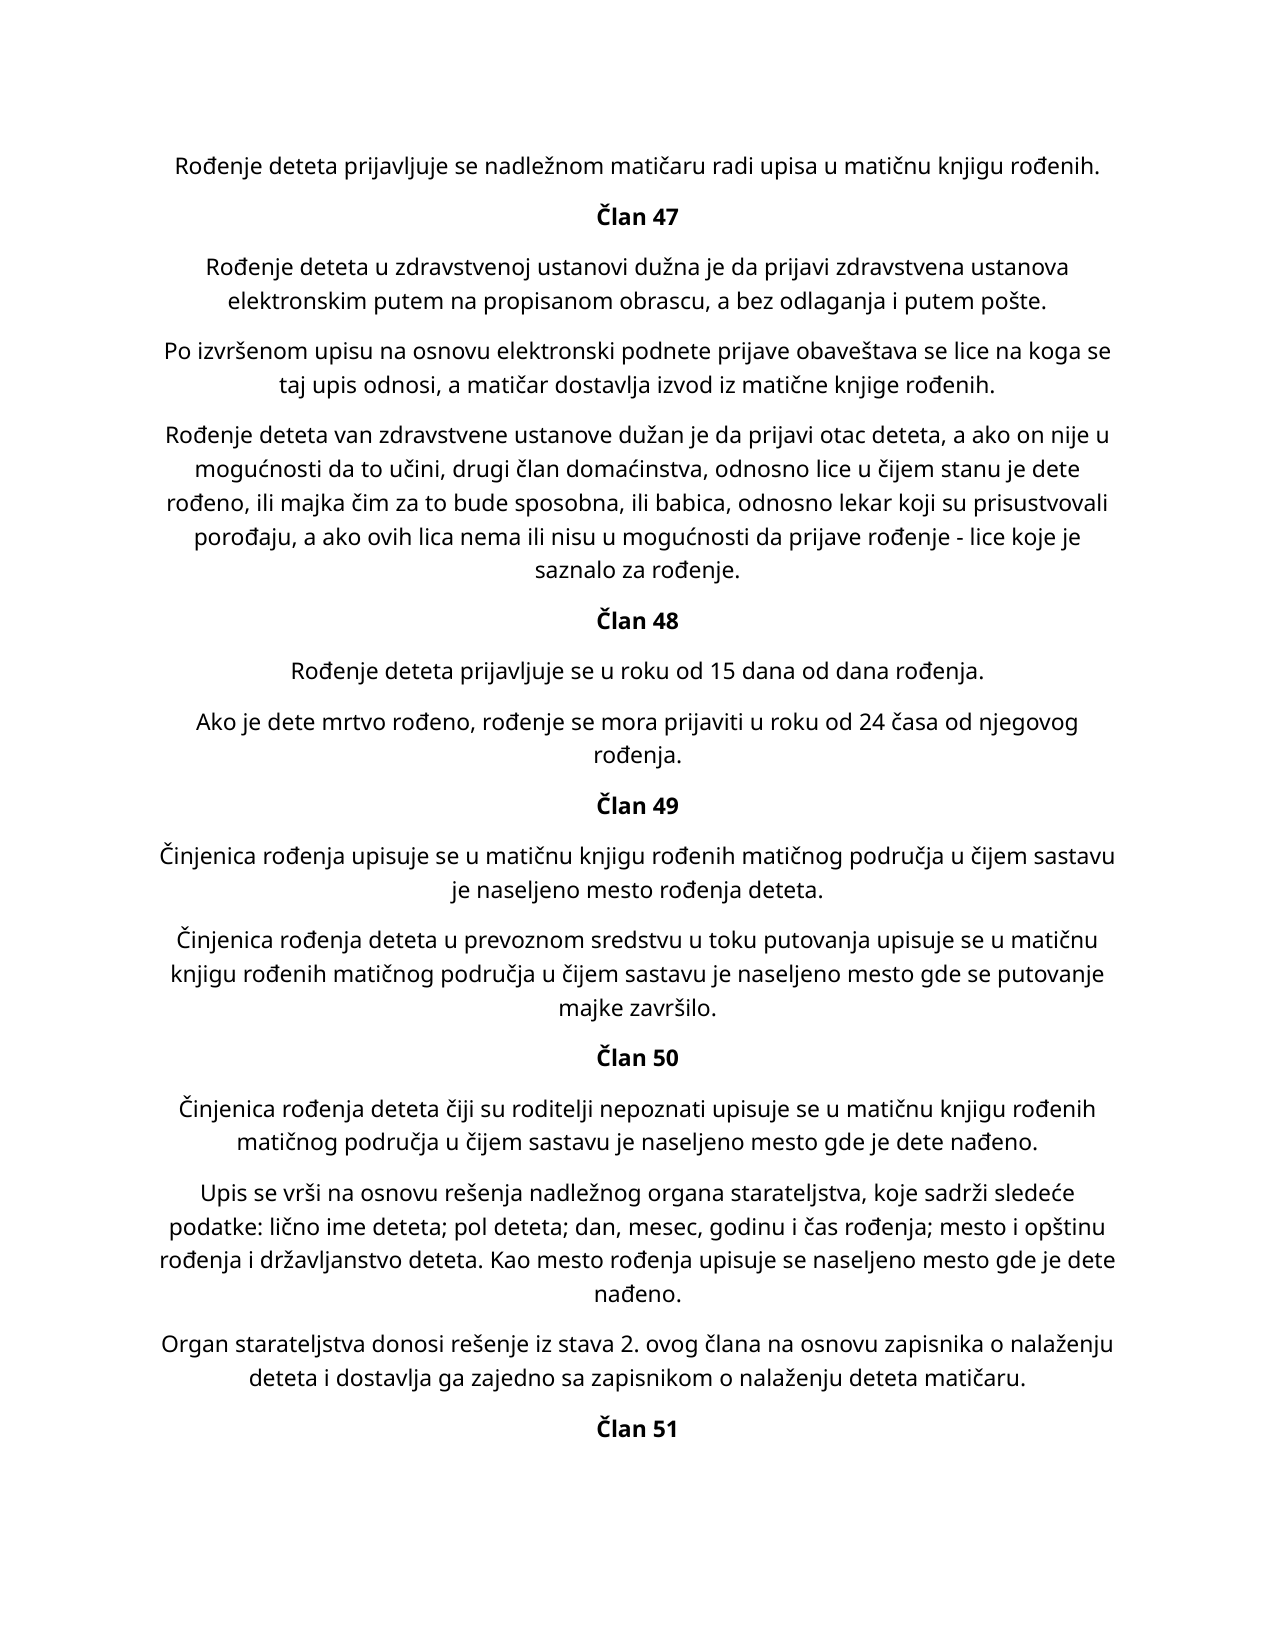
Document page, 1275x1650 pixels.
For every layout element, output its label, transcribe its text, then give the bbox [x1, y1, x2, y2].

text Rođenje deteta prijavljuje se u roku od 15 dana od dana rođenja. [150, 655, 1125, 686]
text Rođenje deteta u zdravstvenoj ustanovi dužna je da prijavi zdravstvena ustanova elektronskim putem na propisanom obrascu, a bez odlaganja i putem pošte. [150, 251, 1125, 316]
text Rođenje deteta van zdravstvene ustanove dužan je da prijavi otac deteta, a ako on nije u mogućnosti da to učini, drugi član domaćinstva, odnosno lice u čijem stanu je dete rođeno, ili majka čim za to bude sposobna, ili babica, odnosno lekar koji su prisustvovali porođaju, a ako ovih lica nema ili nisu u mogućnosti da prijave rođenje - lice koje je saznalo za rođenje. [150, 419, 1125, 585]
text Član 47 [150, 200, 1125, 232]
text Činjenica rođenja upisuje se u matičnu knjigu rođenih matičnog područja u čijem sastavu je naseljeno mesto rođenja deteta. [150, 840, 1125, 905]
text Upis se vrši na osnovu rešenja nadležnog organa starateljstva, koje sadrži sledeće podatke: lično ime deteta; pol deteta; dan, mesec, godinu i čas rođenja; mesto i opštinu rođenja i državljanstvo deteta. Kao mesto rođenja upisuje se naseljeno mesto gde je dete nađeno. [150, 1177, 1125, 1309]
text Član 48 [150, 604, 1125, 636]
text Rođenje deteta prijavljuje se nadležnom matičaru radi upisa u matičnu knjigu rođenih. [150, 150, 1125, 181]
text Član 50 [150, 1042, 1125, 1073]
text Ako je dete mrtvo rođeno, rođenje se mora prijaviti u roku od 24 časa od njegovog rođenja. [150, 705, 1125, 770]
text Činjenica rođenja deteta čiji su roditelji nepoznati upisuje se u matičnu knjigu rođenih matičnog područja u čijem sastavu je naseljeno mesto gde je dete nađeno. [150, 1092, 1125, 1157]
text Član 49 [150, 789, 1125, 821]
text Činjenica rođenja deteta u prevoznom sredstvu u toku putovanja upisuje se u matičnu knjigu rođenih matičnog područja u čijem sastavu je naseljeno mesto gde se putovanje majke završilo. [150, 924, 1125, 1023]
text Po izvršenom upisu na osnovu elektronski podnete prijave obaveštava se lice na koga se taj upis odnosi, a matičar dostavlja izvod iz matične knjige rođenih. [150, 335, 1125, 400]
text Član 51 [150, 1412, 1125, 1444]
text Organ starateljstva donosi rešenje iz stava 2. ovog člana na osnovu zapisnika o nalaženju deteta i dostavlja ga zajedno sa zapisnikom o nalaženju deteta matičaru. [150, 1328, 1125, 1393]
